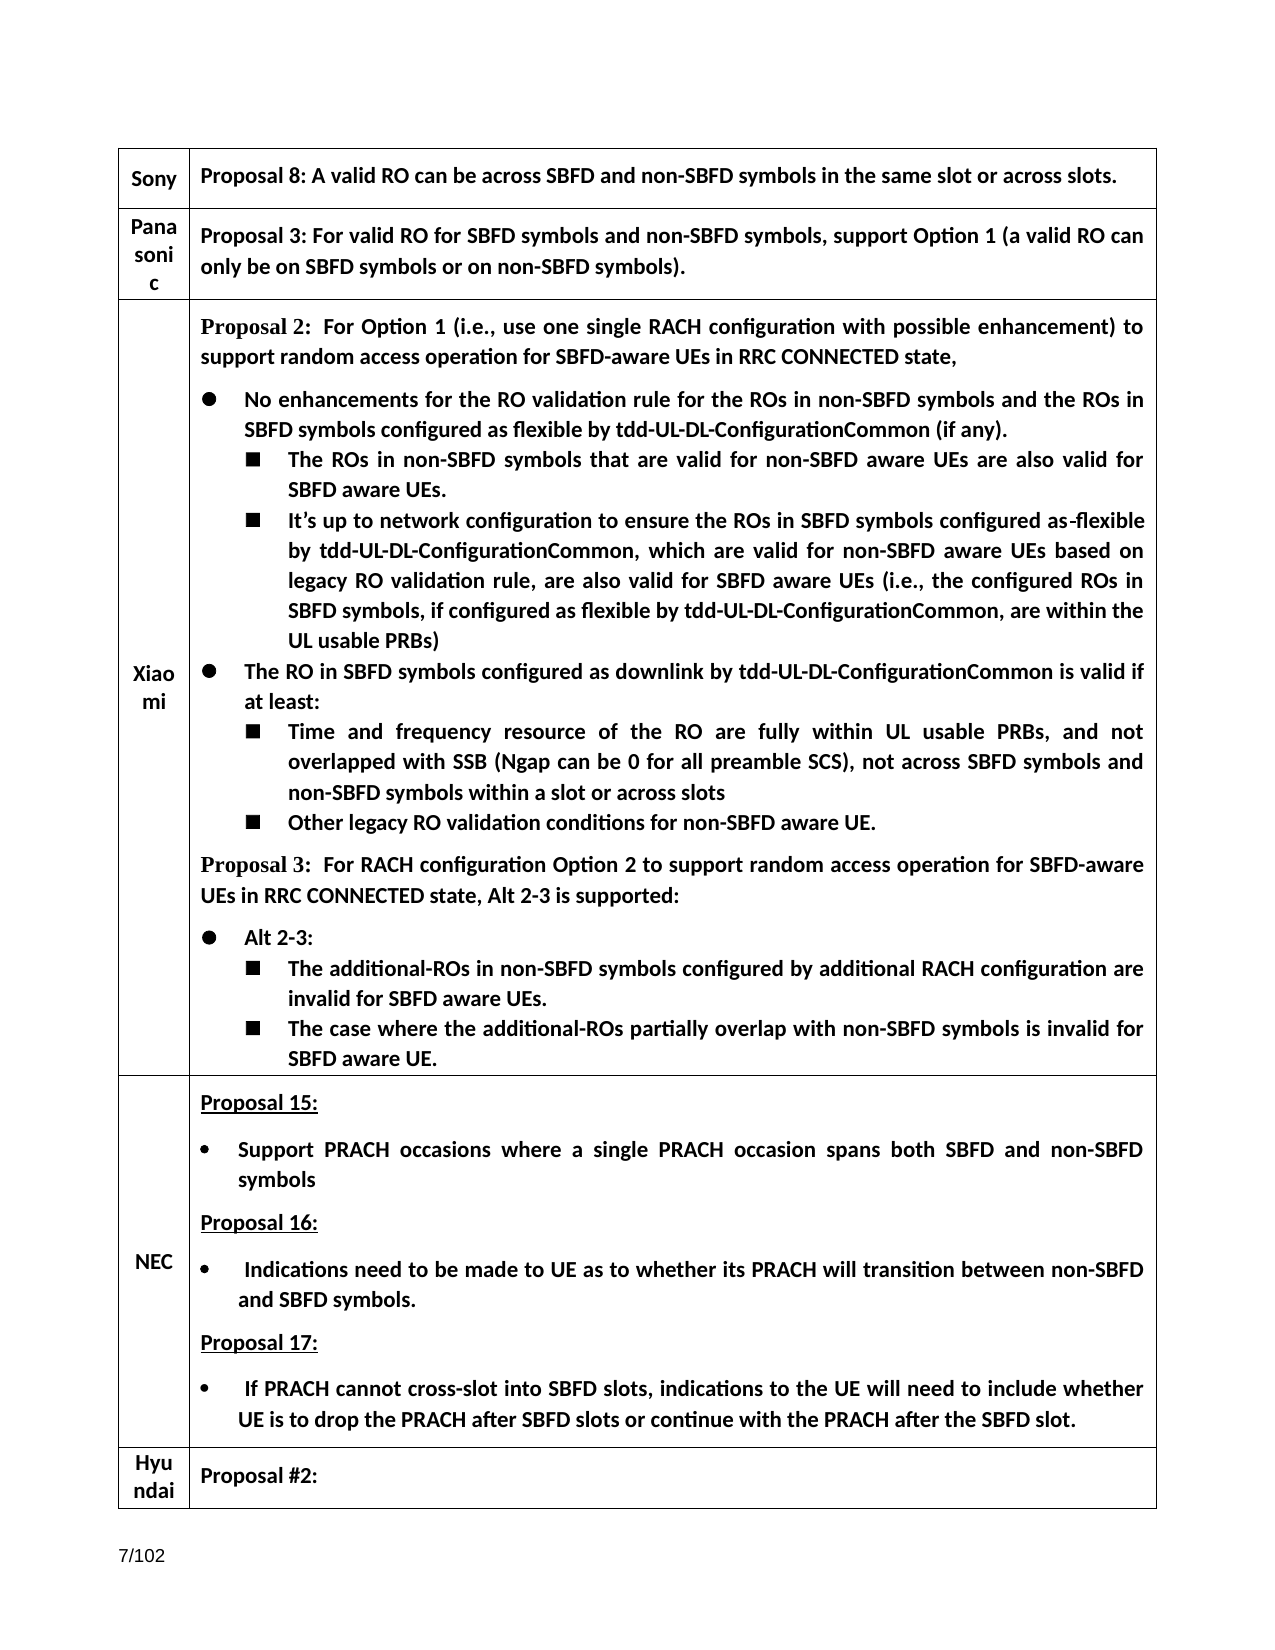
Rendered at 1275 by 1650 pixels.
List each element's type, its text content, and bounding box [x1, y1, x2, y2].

table_cell Proposal 3: For valid RO for SBFD symbols and non-SBFD symbols, support Option 1 (a valid RO can only be on SBFD symbols or on non-SBFD symbols). [190, 209, 1156, 298]
table_cell Hyundai [119, 1448, 189, 1508]
table_cell Proposal 15: Support PRACH occasions where a single PRACH occasion spans both SBFD and non-SBFD symbols Proposal 16: Indications need to be made to UE as to whether its PRACH will transition between non-SBFD and SBFD symbols. Proposal 17: If PRACH cannot cross-slot into SBFD slots, indications to the UE will need to include whether UE is to drop the PRACH after SBFD slots or continue with the PRACH after the SBFD slot. [190, 1076, 1156, 1447]
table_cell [190, 1448, 1156, 1508]
table_cell Panasonic [119, 209, 189, 298]
table_cell Sony [119, 149, 189, 208]
table_cell Proposal 8: A valid RO can be across SBFD and non-SBFD symbols in the same slot or across slots. [190, 149, 1156, 208]
table_cell NEC [119, 1076, 189, 1447]
table_cell For Option 1 (i.e., use one single RACH configuration with possible enhancement) to support random access operation for SBFD-aware UEs in RRC CONNECTED state, No enhancements for the RO validation rule for the ROs in non-SBFD symbols and the ROs in SBFD symbols configured as flexible by tdd-UL-DL-ConfigurationCommon (if any). The ROs in non-SBFD symbols that are valid for non-SBFD aware UEs are also valid for SBFD aware UEs. It’s up to network configuration to ensure the ROs in SBFD symbols configured as flexible by tdd-UL-DL-ConfigurationCommon, which are valid for non-SBFD aware UEs based on legacy RO validation rule, are also valid for SBFD aware UEs (i.e., the configured ROs in SBFD symbols, if configured as flexible by tdd-UL-DL-ConfigurationCommon, are within the UL usable PRBs) The RO in SBFD symbols configured as downlink by tdd-UL-DL-ConfigurationCommon is valid if at least: Time and frequency resource of the RO are fully within UL usable PRBs, and not overlapped with SSB (Ngap can be 0 for all preamble SCS), not across SBFD symbols and non-SBFD symbols within a slot or across slots Other legacy RO validation conditions for non-SBFD aware UE. For RACH configuration Option 2 to support random access operation for SBFD-aware UEs in RRC CONNECTED state, Alt 2-3 is supported: Alt 2-3: The additional-ROs in non-SBFD symbols configured by additional RACH configuration are invalid for SBFD aware UEs. The case where the additional-ROs partially overlap with non-SBFD symbols is invalid for SBFD aware UE. [190, 300, 1156, 1074]
table_cell Xiaomi [119, 300, 189, 1074]
